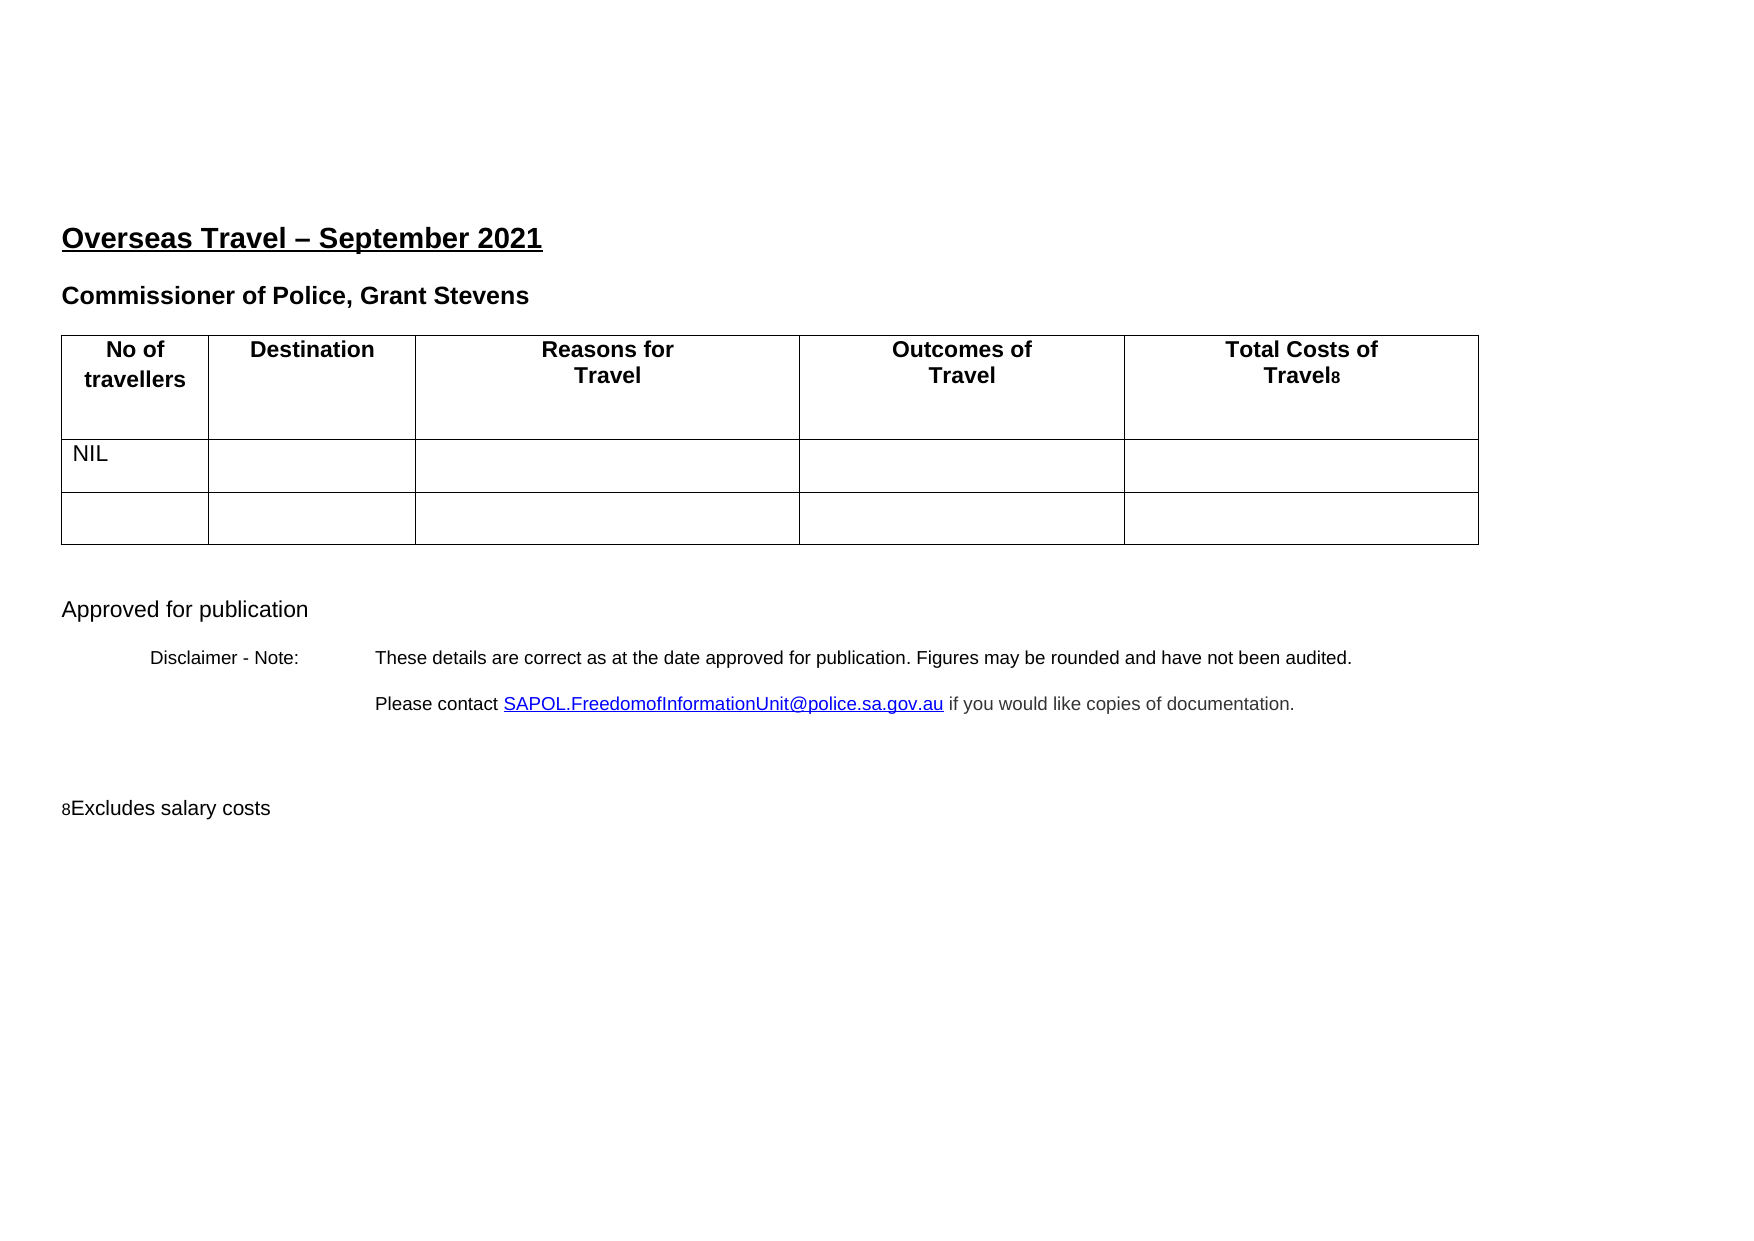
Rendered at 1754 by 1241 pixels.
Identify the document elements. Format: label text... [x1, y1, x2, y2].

text Please contact SAPOL.FreedomofInformationUnit@police.sa.gov.au if you would like copies of documentation. [375, 693, 1604, 714]
table_cell [800, 493, 1124, 544]
table_cell [209, 440, 415, 492]
table_cell [416, 440, 799, 492]
table_header No of travellers [62, 336, 208, 439]
table_cell [1125, 440, 1478, 492]
text Disclaimer - Note: These details are correct as at the date approved for publication. Figures may be rounded and have not been audited. [150, 647, 1604, 668]
table_cell NIL [62, 440, 208, 492]
table_header Outcomes of Travel [800, 336, 1124, 439]
text 8Excludes salary costs [61, 796, 1604, 820]
text Commissioner of Police, Grant Stevens [61, 281, 1604, 309]
table_cell [209, 493, 415, 544]
table_header Reasons for Travel [416, 336, 799, 439]
table_cell [62, 493, 208, 544]
text Overseas Travel – September 2021 [61, 221, 1604, 255]
text Approved for publication [61, 596, 1604, 622]
table_cell [800, 440, 1124, 492]
table_header Destination [209, 336, 415, 439]
table_cell [416, 493, 799, 544]
table_cell [1125, 493, 1478, 544]
table_header Total Costs of Travel8 [1125, 336, 1478, 439]
